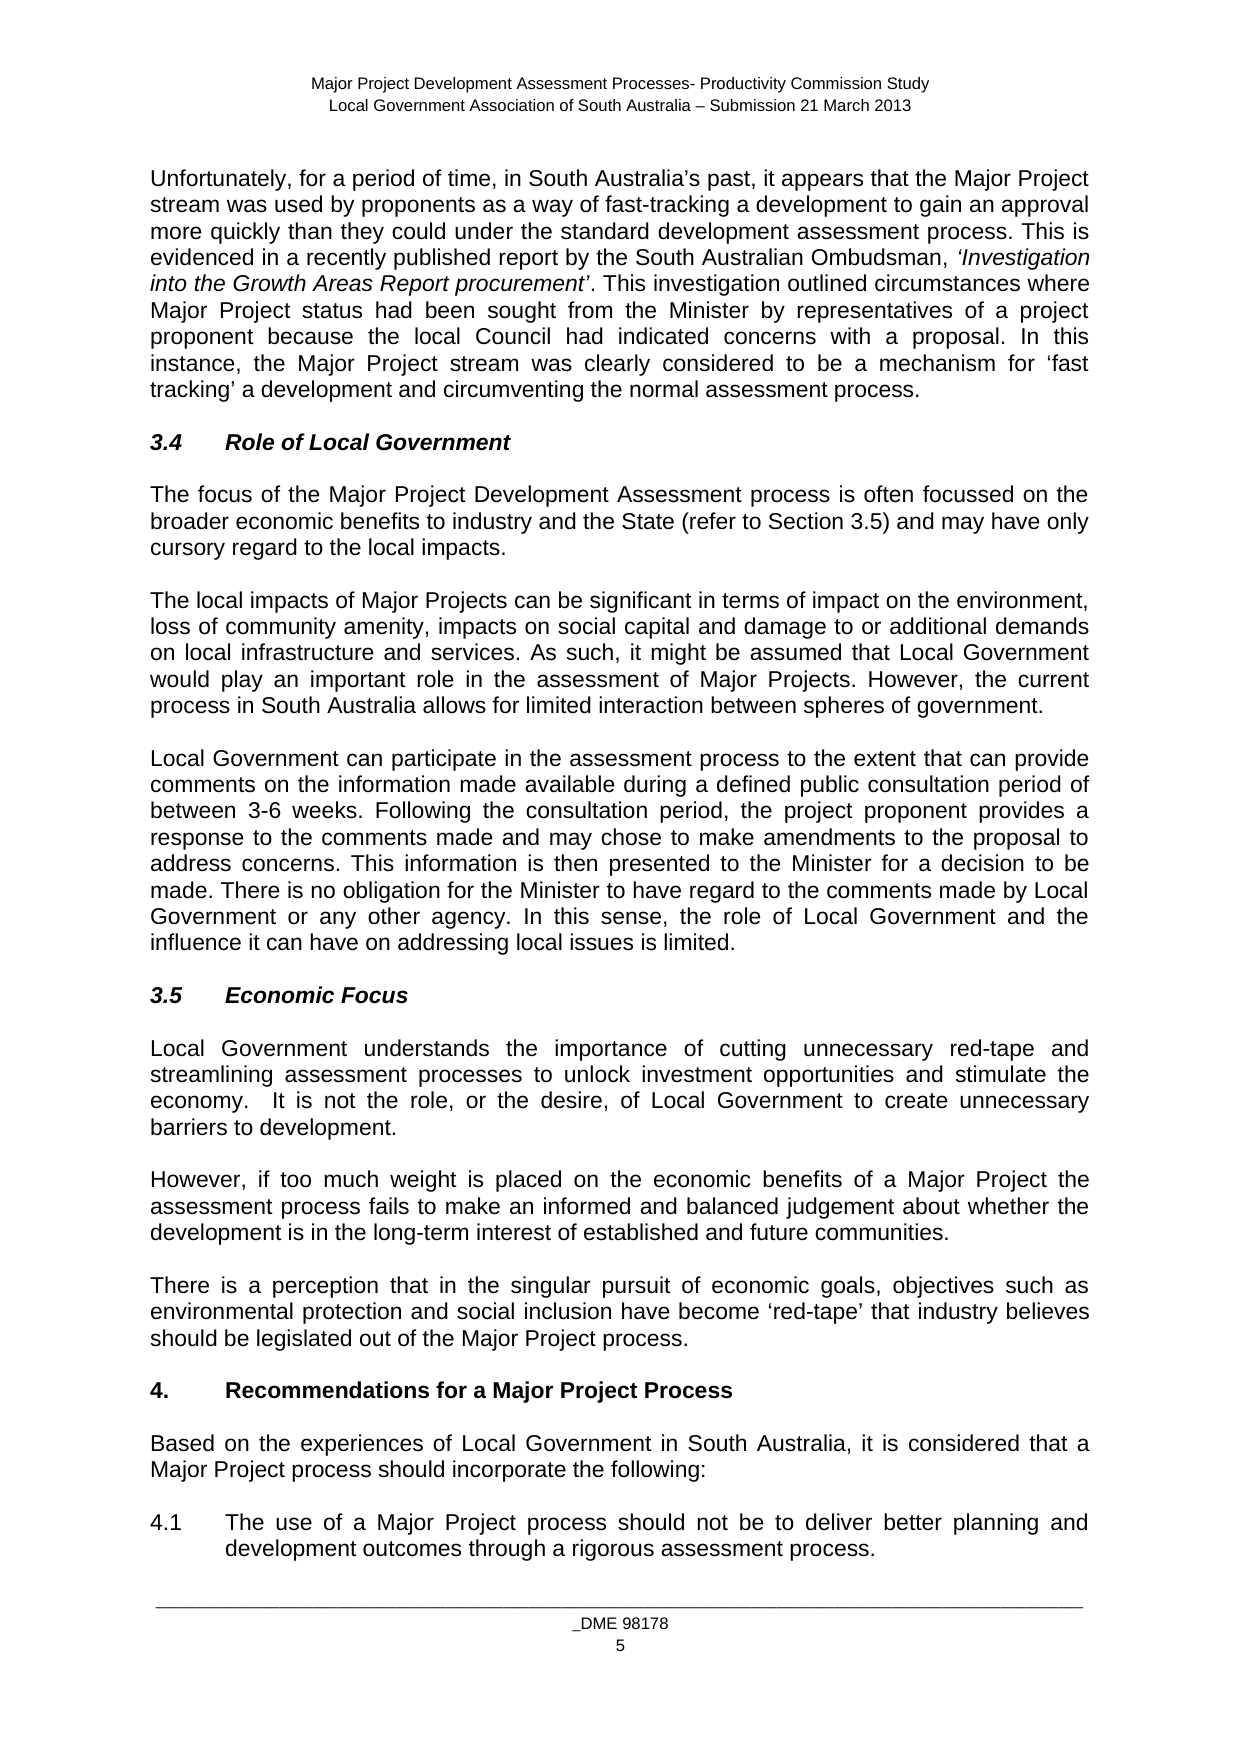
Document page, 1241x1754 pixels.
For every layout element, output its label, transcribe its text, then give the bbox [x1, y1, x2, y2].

text Local Government can participate in the assessment process to the extent that can provide comments on the information made available during a defined public consultation period of between 3-6 weeks. Following the consultation period, the project proponent provides a response to the comments made and may chose to make amendments to the proposal to address concerns. This information is then presented to the Minister for a decision to be made. There is no obligation for the Minister to have regard to the comments made by Local Government or any other agency. In this sense, the role of Local Government and the influence it can have on addressing local issues is limited. [150, 745, 1090, 956]
text Based on the experiences of Local Government in , it is considered that a Major Project process should incorporate the following: [150, 1430, 1090, 1483]
text The local impacts of Major Projects can be significant in terms of impact on the environment, loss of community amenity, impacts on social capital and damage to or additional demands on local infrastructure and services. As such, it might be assumed that Local Government would play an important role in the assessment of Major Projects. However, the current process in allows for limited interaction between spheres of government. [150, 587, 1090, 718]
text 4. Recommendations for a Major Project Process [150, 1377, 1090, 1404]
text 4.1 The use of a Major Project process should not be to deliver better planning and development outcomes through a rigorous assessment process. [150, 1509, 1090, 1562]
text The focus of the Major Project Development Assessment process is often focussed on the broader economic benefits to industry and the State (refer to Section 3.5) and may have only cursory regard to the local impacts. [150, 481, 1090, 560]
text Local Government understands the importance of cutting unnecessary red-tape and streamlining assessment processes to unlock investment opportunities and stimulate the economy. It is not the role, or the desire, of Local Government to create unnecessary barriers to development. [150, 1035, 1090, 1140]
text 3.5 Economic Focus [150, 982, 1090, 1008]
text However, if too much weight is placed on the economic benefits of a Major Project the assessment process fails to make an informed and balanced judgement about whether the development is in the long-term interest of established and future communities. [150, 1166, 1090, 1246]
text Unfortunately, for a period of time, in ’s past, it appears that the Major Project stream was used by proponents as a way of fast-tracking a development to gain an approval more quickly than they could under the standard development assessment process. This is evidenced in a recently published report by the South Australian Ombudsman, ‘Investigation into the Growth Areas Report procurement’. This investigation outlined circumstances where Major Project status had been sought from the Minister by representatives of a project proponent because the local Council had indicated concerns with a proposal. In this instance, the Major Project stream was clearly considered to be a mechanism for ‘fast tracking’ a development and circumventing the normal assessment process. [150, 165, 1090, 402]
text There is a perception that in the singular pursuit of economic goals, objectives such as environmental protection and social inclusion have become ‘red-tape’ that industry believes should be legislated out of the Major Project process. [150, 1272, 1090, 1351]
text 3.4 Role of Local Government [150, 428, 1090, 455]
